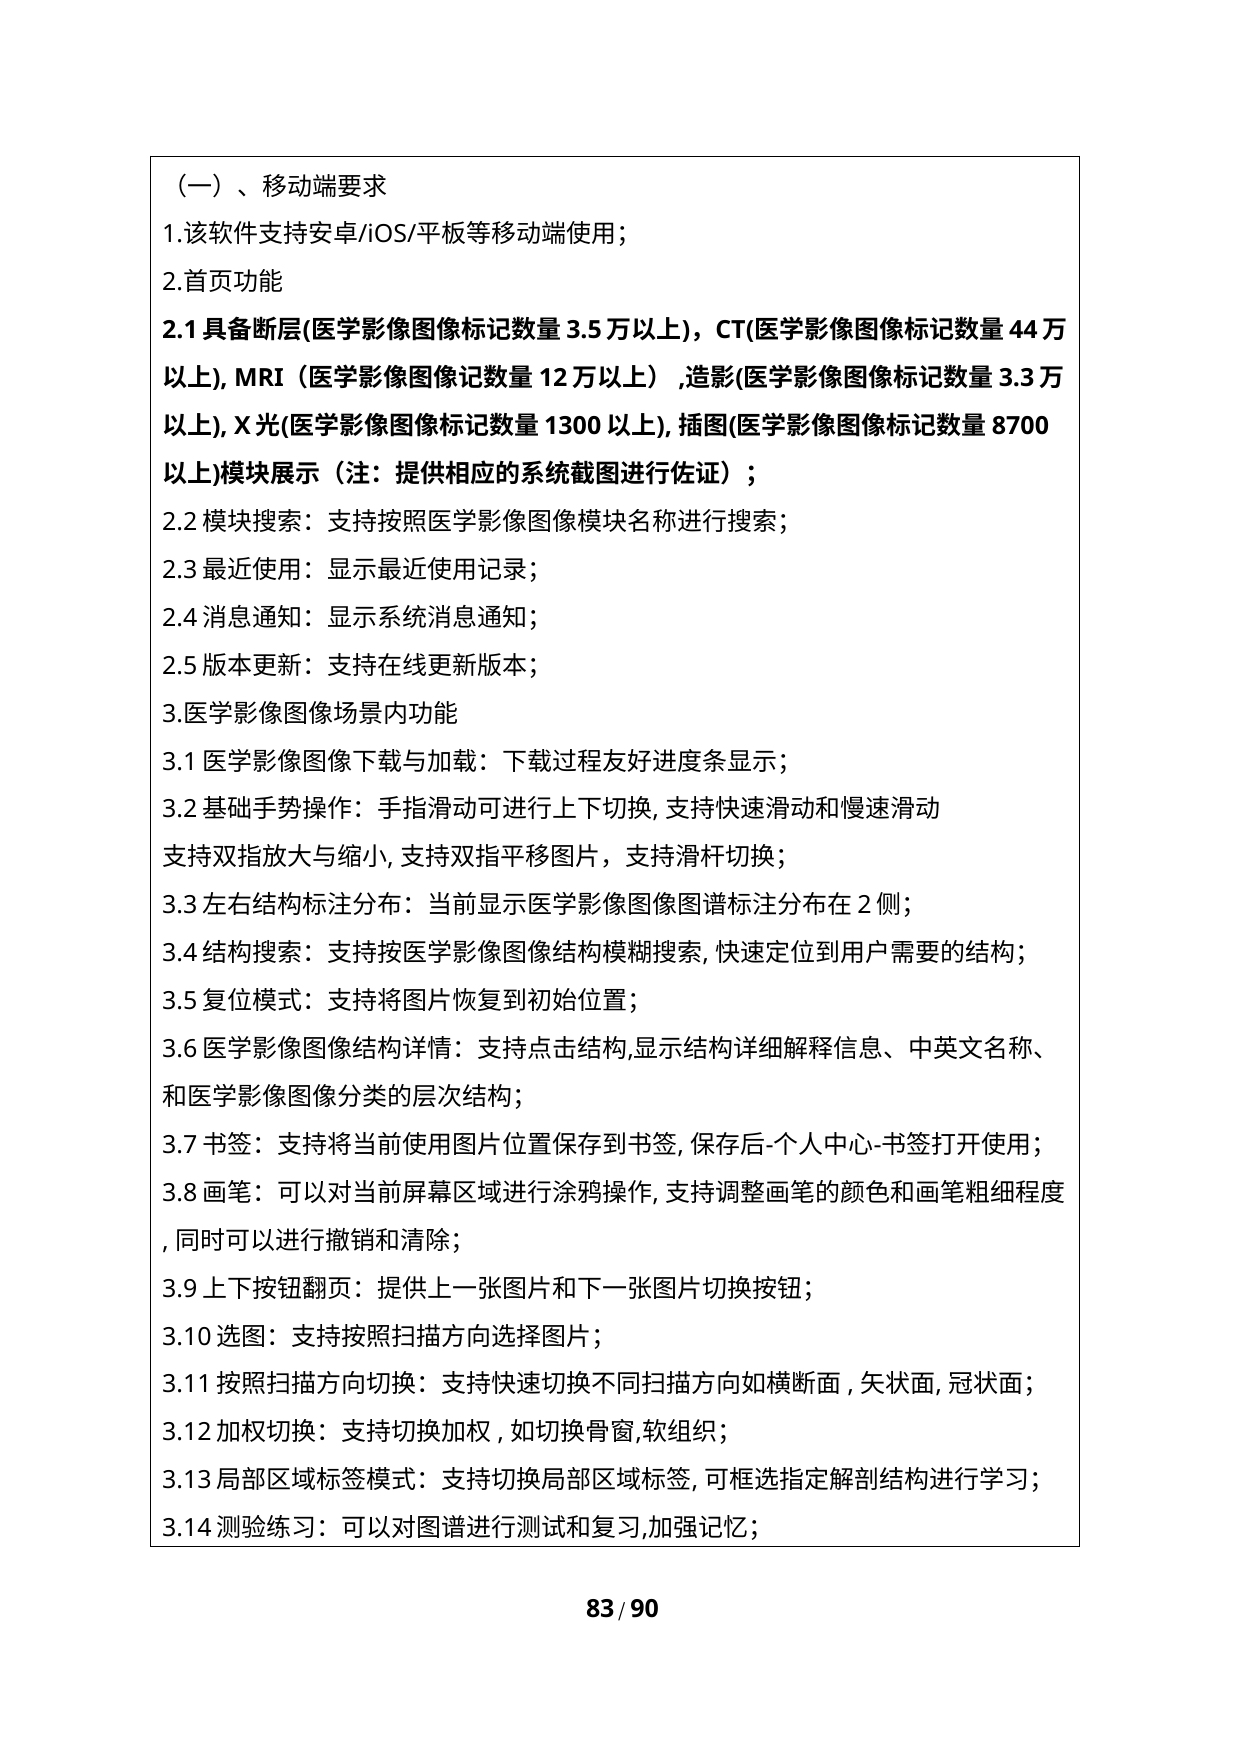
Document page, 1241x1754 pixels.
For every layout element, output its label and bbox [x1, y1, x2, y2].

table_cell [151, 157, 1079, 1546]
